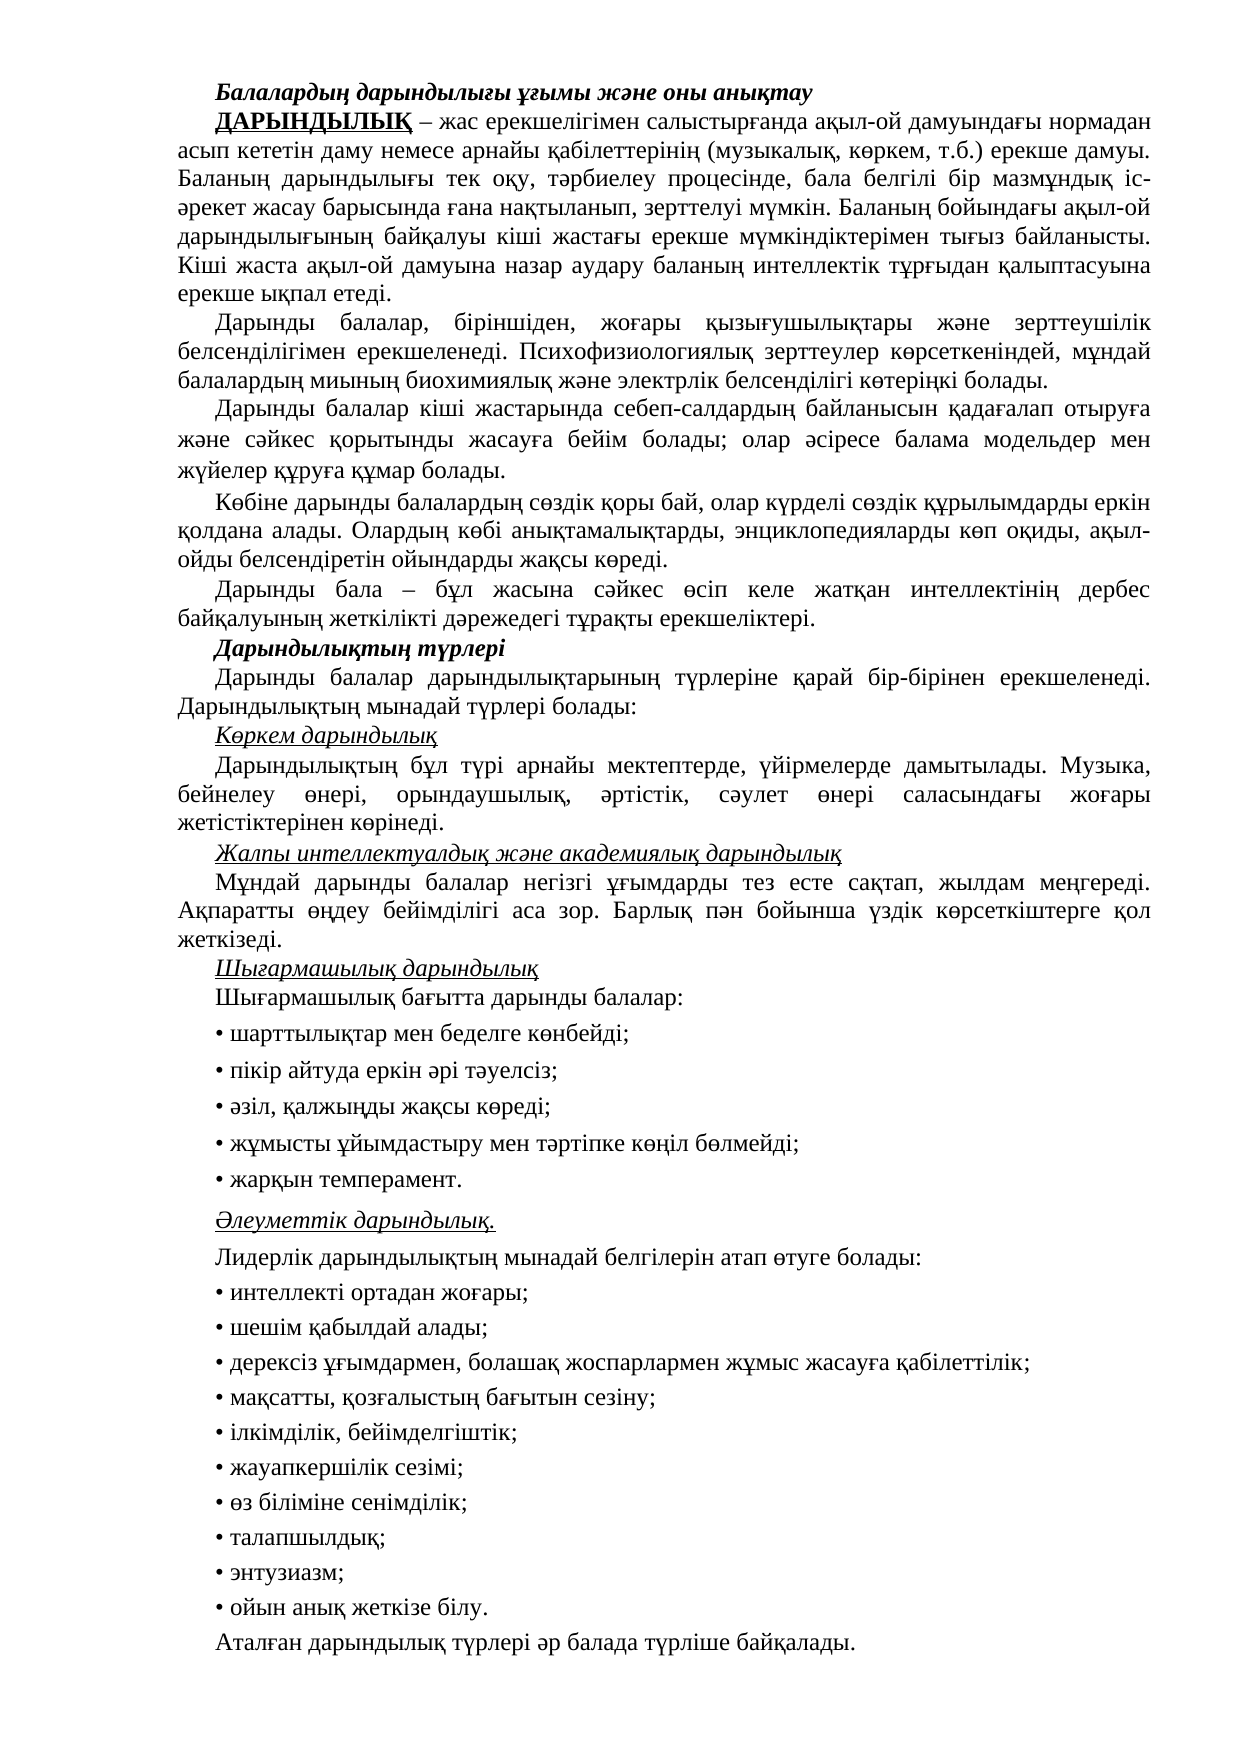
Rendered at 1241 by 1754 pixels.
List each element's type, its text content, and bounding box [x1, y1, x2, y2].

text • ілкімділік, бейімделгіштік; [177, 1417, 1152, 1446]
text • интеллекті ортадан жоғары; [177, 1277, 1152, 1306]
text Әлеуметтік дарындылық. [177, 1206, 1152, 1234]
text Лидерлік дарындылықтың мынадай белгілерін атап өтуге болады: [177, 1242, 1152, 1271]
text ДАРЫНДЫЛЫҚ – жас ерекшелігімен салыстырғанда ақыл-ой дамуындағы нормадан асып кететін даму немесе арнайы қабілеттерінің (музыкалық, көркем, т.б.) ерекше дамуы. Баланың дарындылығы тек оқу, тәрбиелеу процесінде, бала белгілі бір мазмұндық іс-әрекет жасау барысында ғана нақтыланып, зерттелуі мүмкін. Баланың бойындағы ақыл-ой дарындылығының байқалуы кіші жастағы ерекше мүмкіндіктерімен тығыз байланысты. Кіші жаста ақыл-ой дамуына назар аудару баланың интеллектік тұрғыдан қалыптасуына ерекше ықпал етеді. [177, 106, 1152, 307]
text • шешім қабылдай алады; [177, 1312, 1152, 1341]
text • энтузиазм; [177, 1557, 1152, 1586]
text • дерексіз ұғымдармен, болашақ жоспарлармен жұмыс жасауға қабілеттілік; [177, 1347, 1152, 1376]
text Дарындылықтың бұл түрі арнайы мектептерде, үйірмелерде дамытылады. Музыка, бейнелеу өнері, орындаушылық, әртістік, сәулет өнері саласындағы жоғары жетістіктерінен көрінеді. [177, 750, 1152, 836]
text Дарынды балалар кіші жастарында себеп-салдардың байланысын қадағалап отыруға және сәйкес қорытынды жасауға бейім болады; олар әсіресе балама модельдер мен жүйелер құруға құмар болады. [177, 393, 1152, 484]
text Дарынды балалар, біріншіден, жоғары қызығушылықтары және зерттеушілік белсенділігімен ерекшеленеді. Психофизиологиялық зерттеулер көрсеткеніндей, мұндай балалардың миының биохимиялық және электрлік белсенділігі көтеріңкі болады. [177, 307, 1152, 393]
text Жалпы интеллектуалдық және академиялық дарындылық [177, 838, 1152, 867]
text • пікір айтуда еркін әрі тәуелсіз; [177, 1055, 1152, 1083]
text Аталған дарындылық түрлері әр балада түрліше байқалады. [177, 1627, 1152, 1656]
text • ойын анық жеткізе білу. [177, 1592, 1152, 1621]
text • әзіл, қалжыңды жақсы көреді; [177, 1091, 1152, 1120]
text Дарындылықтың түрлері [177, 633, 1152, 662]
text Мұндай дарынды балалар негізгі ұғымдарды тез есте сақтап, жылдам меңгереді. Ақпаратты өңдеу бейімділігі аса зор. Барлық пән бойынша үздік көрсеткіштерге қол жеткізеді. [177, 867, 1152, 953]
text Дарынды балалар дарындылықтарының түрлеріне қарай бір-бірінен ерекшеленеді. Дарындылықтың мынадай түрлері болады: [177, 662, 1152, 720]
text • жұмысты ұйымдастыру мен тәртіпке көңіл бөлмейді; [177, 1128, 1152, 1157]
text Дарынды бала – бұл жасына сәйкес өсіп келе жатқан интеллектінің дербес байқалуының жеткілікті дәрежедегі тұрақты ерекшеліктері. [177, 574, 1152, 632]
text • жауапкершілік сезімі; [177, 1452, 1152, 1481]
text • талапшылдық; [177, 1522, 1152, 1551]
text Балалардың дарындылығы ұғымы және оны анықтау [177, 77, 1152, 106]
text • мақсатты, қозғалыстың бағытын сезіну; [177, 1382, 1152, 1411]
text Көркем дарындылық [177, 720, 1152, 748]
text Шығармашылық дарындылық [177, 953, 1152, 982]
text • шарттылықтар мен беделге көнбейді; [177, 1018, 1152, 1047]
text Шығармашылық бағытта дарынды балалар: [177, 982, 1152, 1010]
text • жарқын темперамент. [177, 1164, 1152, 1193]
text Көбіне дарынды балалардың сөздік қоры бай, олар күрделі сөздік құрылымдарды еркін қолдана алады. Олардың көбі анықтамалықтарды, энциклопедияларды көп оқиды, ақыл-ойды белсендіретін ойындарды жақсы көреді. [177, 487, 1152, 573]
text • өз біліміне сенімділік; [177, 1487, 1152, 1516]
